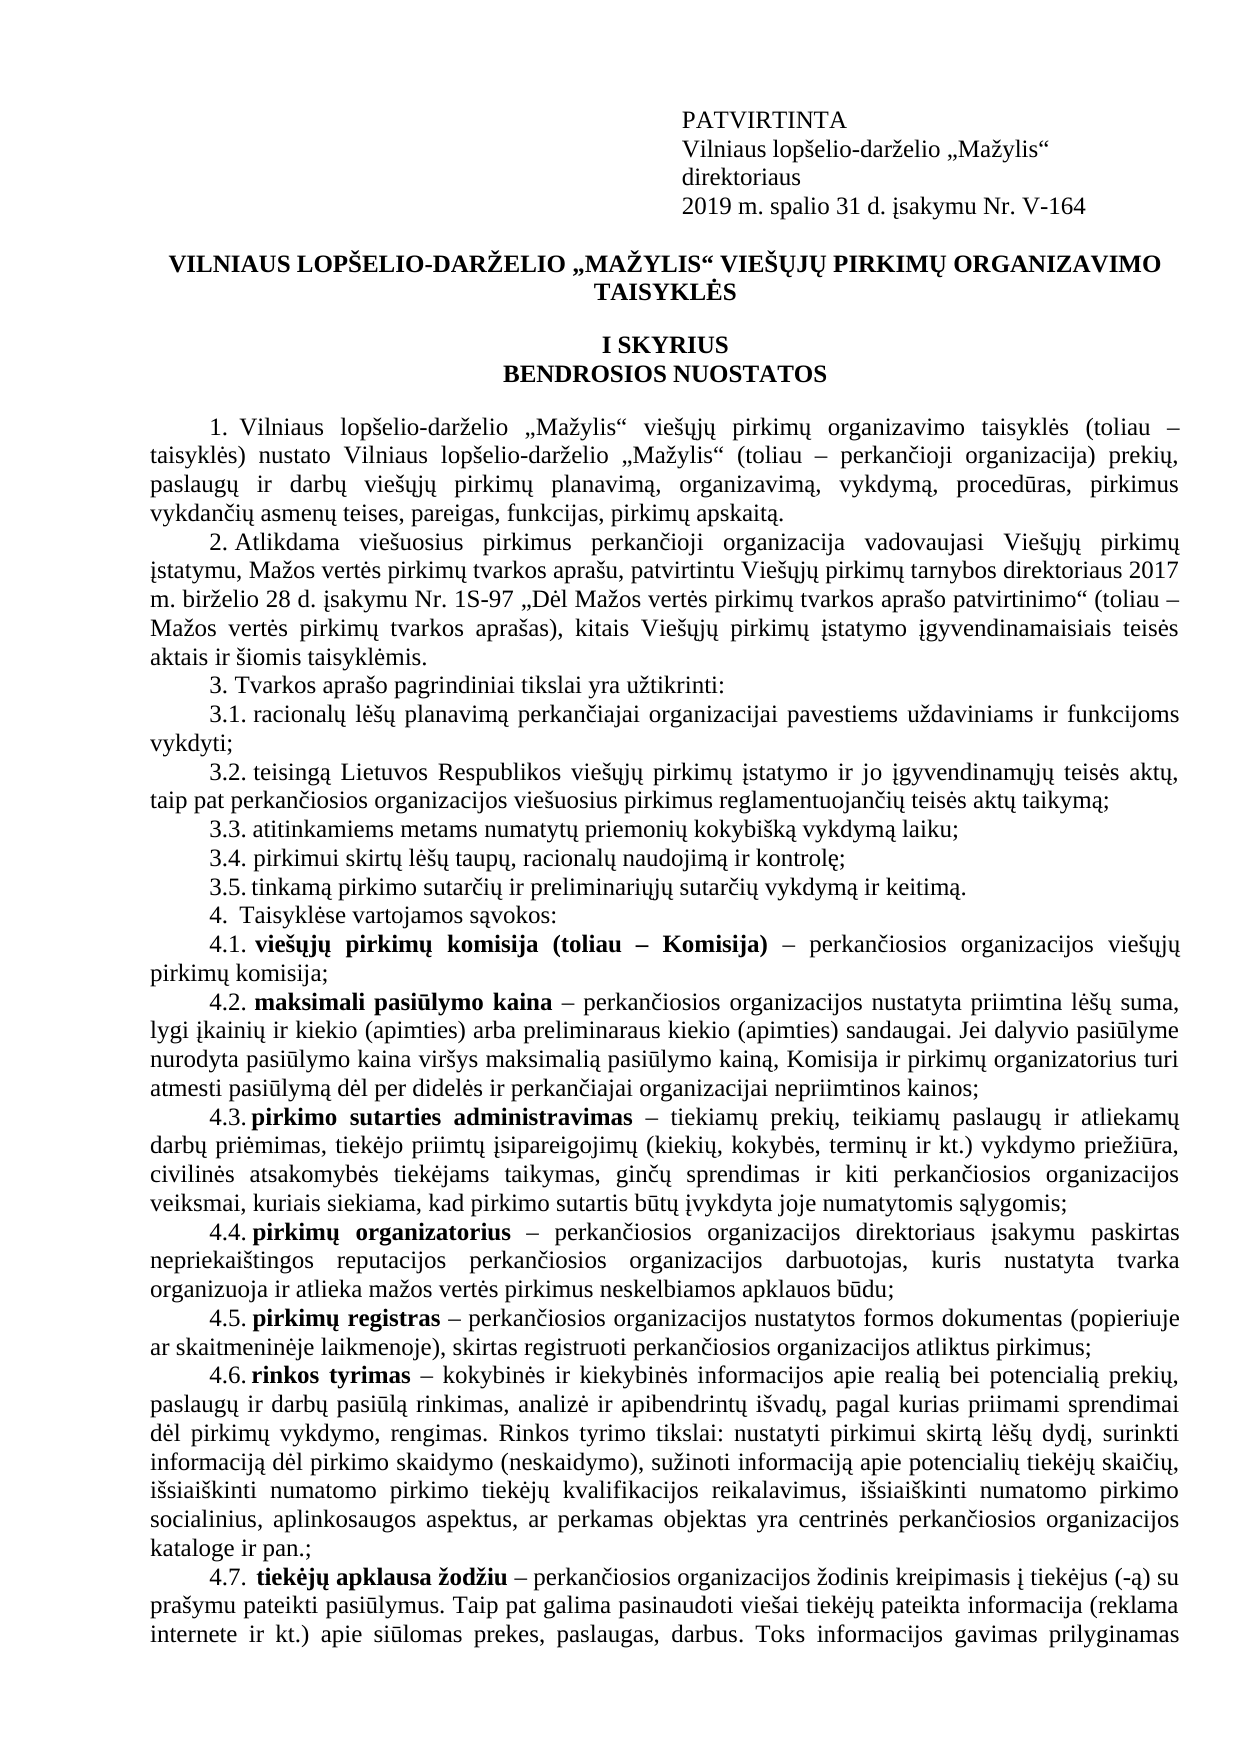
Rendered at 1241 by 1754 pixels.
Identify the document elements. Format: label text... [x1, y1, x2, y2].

text BENDROSIOS NUOSTATOS [150, 359, 1180, 388]
list teisingą Lietuvos Respublikos viešųjų pirkimų įstatymo ir jo įgyvendinamųjų teisės aktų, taip pat perkančiosios organizacijos viešuosius pirkimus reglamentuojančių teisės aktų taikymą; [150, 757, 1180, 814]
list viešųjų pirkimų komisija (toliau – Komisija) – perkančiosios organizacijos viešųjų pirkimų komisija; [150, 929, 1180, 987]
list pirkimų organizatorius – perkančiosios organizacijos direktoriaus įsakymu paskirtas nepriekaištingos reputacijos perkančiosios organizacijos darbuotojas, kuris nustatyta tvarka organizuoja ir atlieka mažos vertės pirkimus neskelbiamos apklauos būdu; [150, 1217, 1180, 1303]
list atitinkamiems metams numatytų priemonių kokybišką vykdymą laiku; [150, 814, 1180, 843]
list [150, 1562, 1180, 1648]
list pirkimų registras – perkančiosios organizacijos nustatytos formos dokumentas (popieriuje ar skaitmeninėje laikmenoje), skirtas registruoti perkančiosios organizacijos atliktus pirkimus; [150, 1303, 1180, 1361]
list Tvarkos aprašo pagrindiniai tikslai yra užtikrinti: [150, 671, 1180, 699]
text VILNIAUS LOPŠELIO-DARŽELIO „MAŽYLIS“ VIEŠŲJŲ PIRKIMŲ ORGANIZAVIMO TAISYKLĖS [150, 249, 1180, 306]
text direktoriaus [555, 162, 1180, 191]
list Taisyklėse vartojamos sąvokos: [150, 901, 1180, 929]
text 2019 m. spalio 31 d. įsakymu Nr. V-164 [150, 191, 1180, 220]
list Vilniaus lopšelio-darželio „Mažylis“ viešųjų pirkimų organizavimo taisyklės (toliau – taisyklės) nustato Vilniaus lopšelio-darželio „Mažylis“ (toliau – perkančioji organizacija) prekių, paslaugų ir darbų viešųjų pirkimų planavimą, organizavimą, vykdymą, procedūras, pirkimus vykdančių asmenų teises, pareigas, funkcijas, pirkimų apskaitą. [150, 412, 1180, 527]
list pirkimui skirtų lėšų taupų, racionalų naudojimą ir kontrolę; [150, 843, 1180, 872]
text I SKYRIUS [150, 330, 1180, 359]
list racionalų lėšų planavimą perkančiajai organizacijai pavestiems uždaviniams ir funkcijoms vykdyti; [150, 699, 1180, 757]
text PATVIRTINTA [150, 105, 1180, 134]
list tinkamą pirkimo sutarčių ir preliminariųjų sutarčių vykdymą ir keitimą. [150, 872, 1180, 901]
text Vilniaus lopšelio-darželio „Mažylis“ [547, 134, 1180, 162]
list maksimali pasiūlymo kaina – perkančiosios organizacijos nustatyta priimtina lėšų suma, lygi įkainių ir kiekio (apimties) arba preliminaraus kiekio (apimties) sandaugai. Jei dalyvio pasiūlyme nurodyta pasiūlymo kaina viršys maksimalią pasiūlymo kainą, Komisija ir pirkimų organizatorius turi atmesti pasiūlymą dėl per didelės ir perkančiajai organizacijai nepriimtinos kainos; [150, 987, 1180, 1102]
list Atlikdama viešuosius pirkimus perkančioji organizacija vadovaujasi Viešųjų pirkimų įstatymu, Mažos vertės pirkimų tvarkos aprašu, patvirtintu Viešųjų pirkimų tarnybos direktoriaus 2017 m. birželio 28 d. įsakymu Nr. 1S-97 „Dėl Mažos vertės pirkimų tvarkos aprašo patvirtinimo“ (toliau – Mažos vertės pirkimų tvarkos aprašas), kitais Viešųjų pirkimų įstatymo įgyvendinamaisiais teisės aktais ir šiomis taisyklėmis. [150, 527, 1180, 671]
list pirkimo sutarties administravimas – tiekiamų prekių, teikiamų paslaugų ir atliekamų darbų priėmimas, tiekėjo priimtų įsipareigojimų (kiekių, kokybės, terminų ir kt.) vykdymo priežiūra, civilinės atsakomybės tiekėjams taikymas, ginčų sprendimas ir kiti perkančiosios organizacijos veiksmai, kuriais siekiama, kad pirkimo sutartis būtų įvykdyta joje numatytomis sąlygomis; [150, 1102, 1180, 1217]
list rinkos tyrimas – kokybinės ir kiekybinės informacijos apie realią bei potencialią prekių, paslaugų ir darbų pasiūlą rinkimas, analizė ir apibendrintų išvadų, pagal kurias priimami sprendimai dėl pirkimų vykdymo, rengimas. Rinkos tyrimo tikslai: nustatyti pirkimui skirtą lėšų dydį, surinkti informaciją dėl pirkimo skaidymo (neskaidymo), sužinoti informaciją apie potencialių tiekėjų skaičių, išsiaiškinti numatomo pirkimo tiekėjų kvalifikacijos reikalavimus, išsiaiškinti numatomo pirkimo socialinius, aplinkosaugos aspektus, ar perkamas objektas yra centrinės perkančiosios organizacijos kataloge ir pan.; [150, 1361, 1180, 1562]
